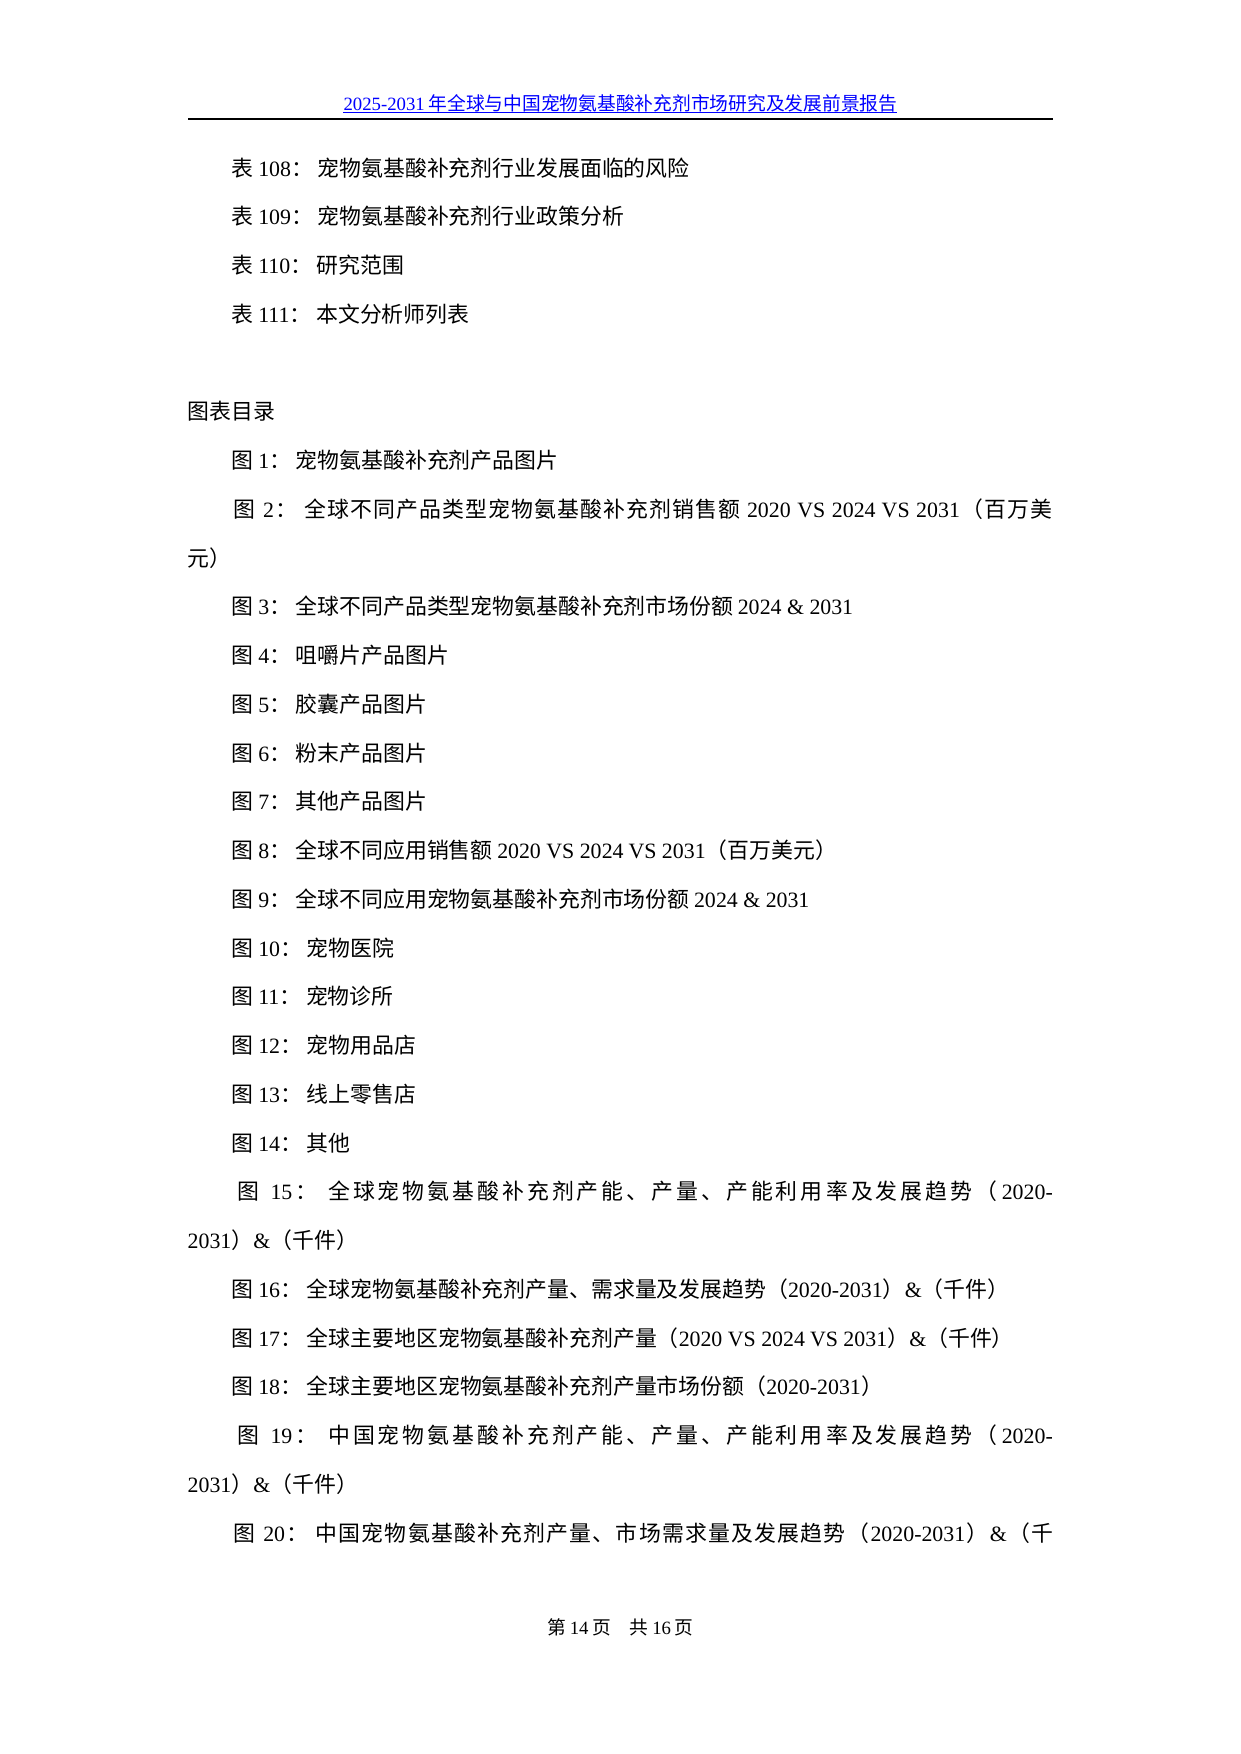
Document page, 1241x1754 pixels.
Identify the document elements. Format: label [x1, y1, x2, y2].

text [187, 150, 1053, 1548]
